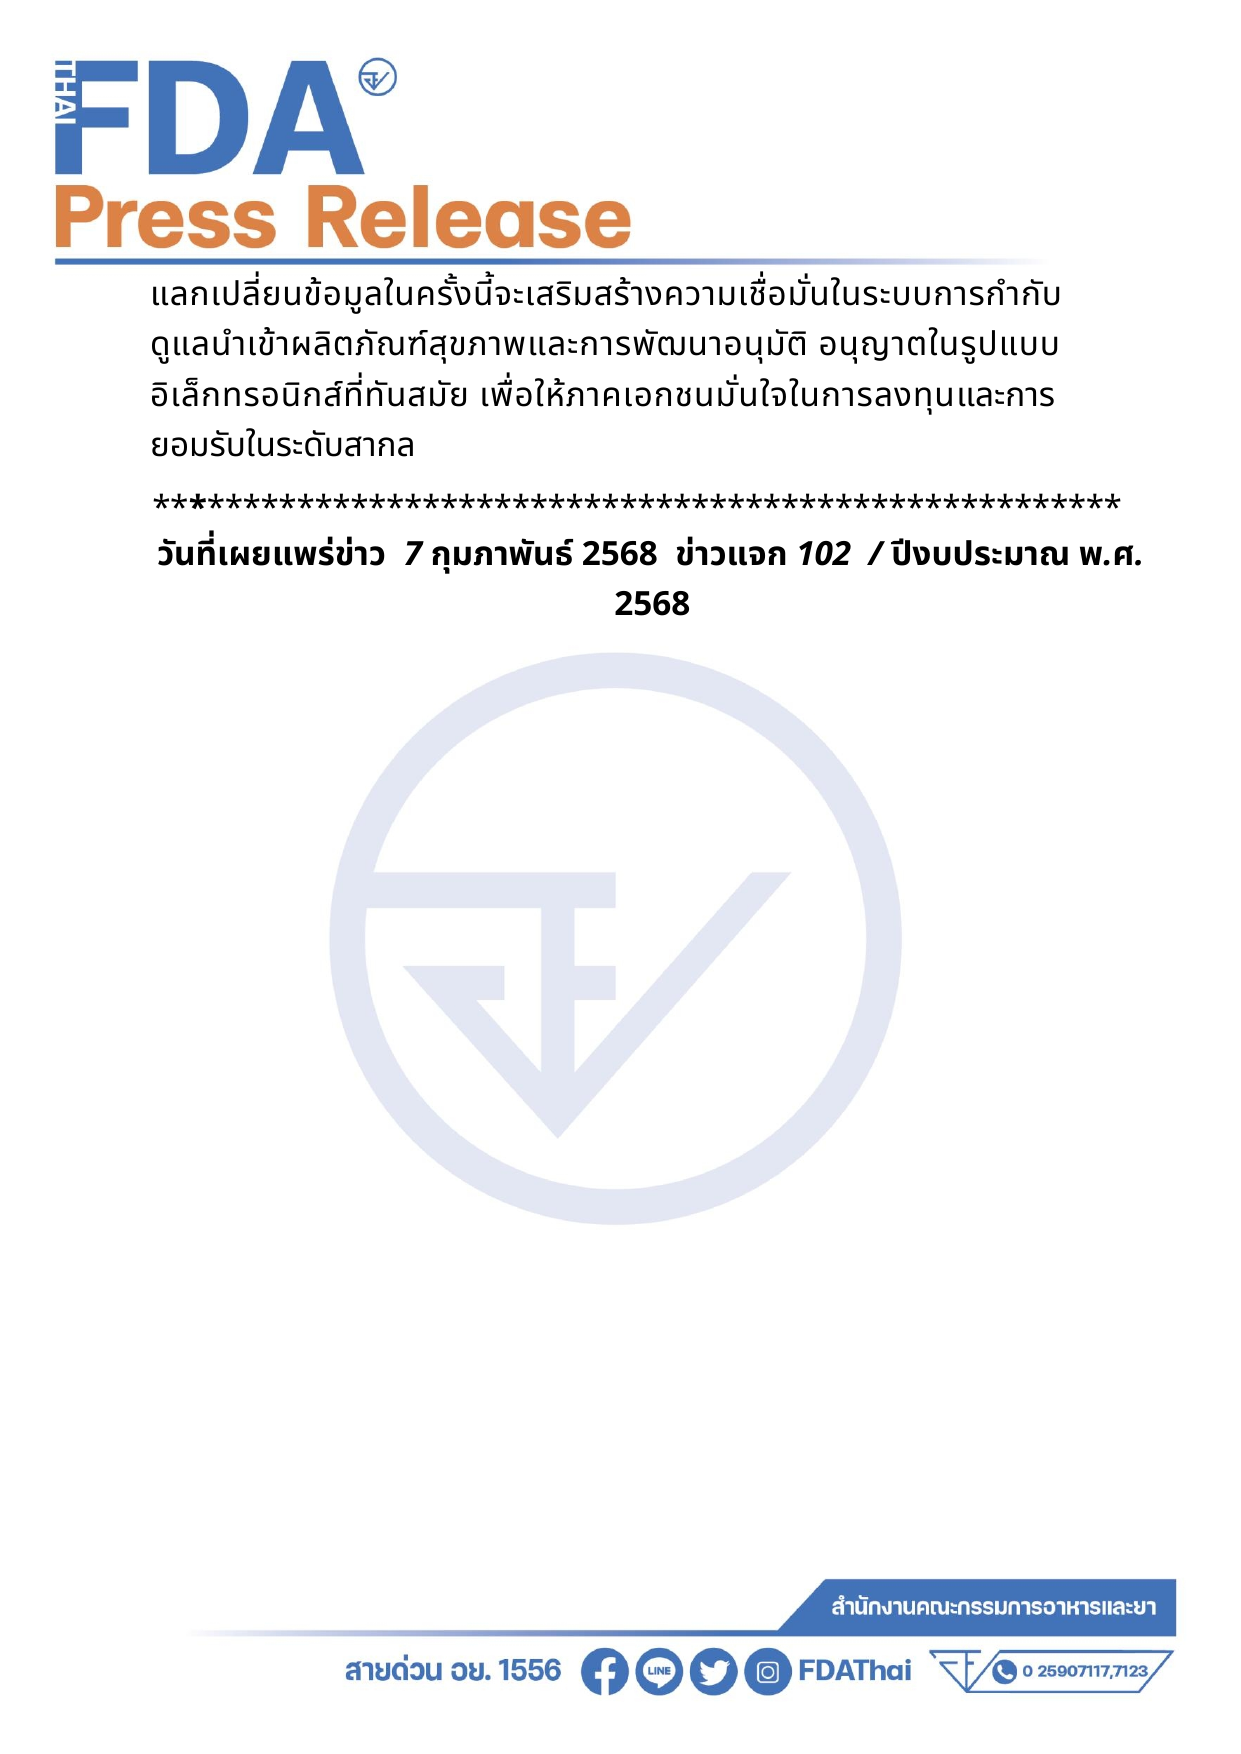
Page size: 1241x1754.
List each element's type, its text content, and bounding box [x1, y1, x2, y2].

picture [17, 6, 1214, 1731]
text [150, 270, 1120, 472]
text ****************************************************** [150, 484, 1125, 529]
text วันที่เผยแพร่ข่าว 7 กุมภาพันธ์ 2568 ข่าวแจก 102 / ปีงบประมาณ พ.ศ. 2568 [150, 529, 1154, 626]
